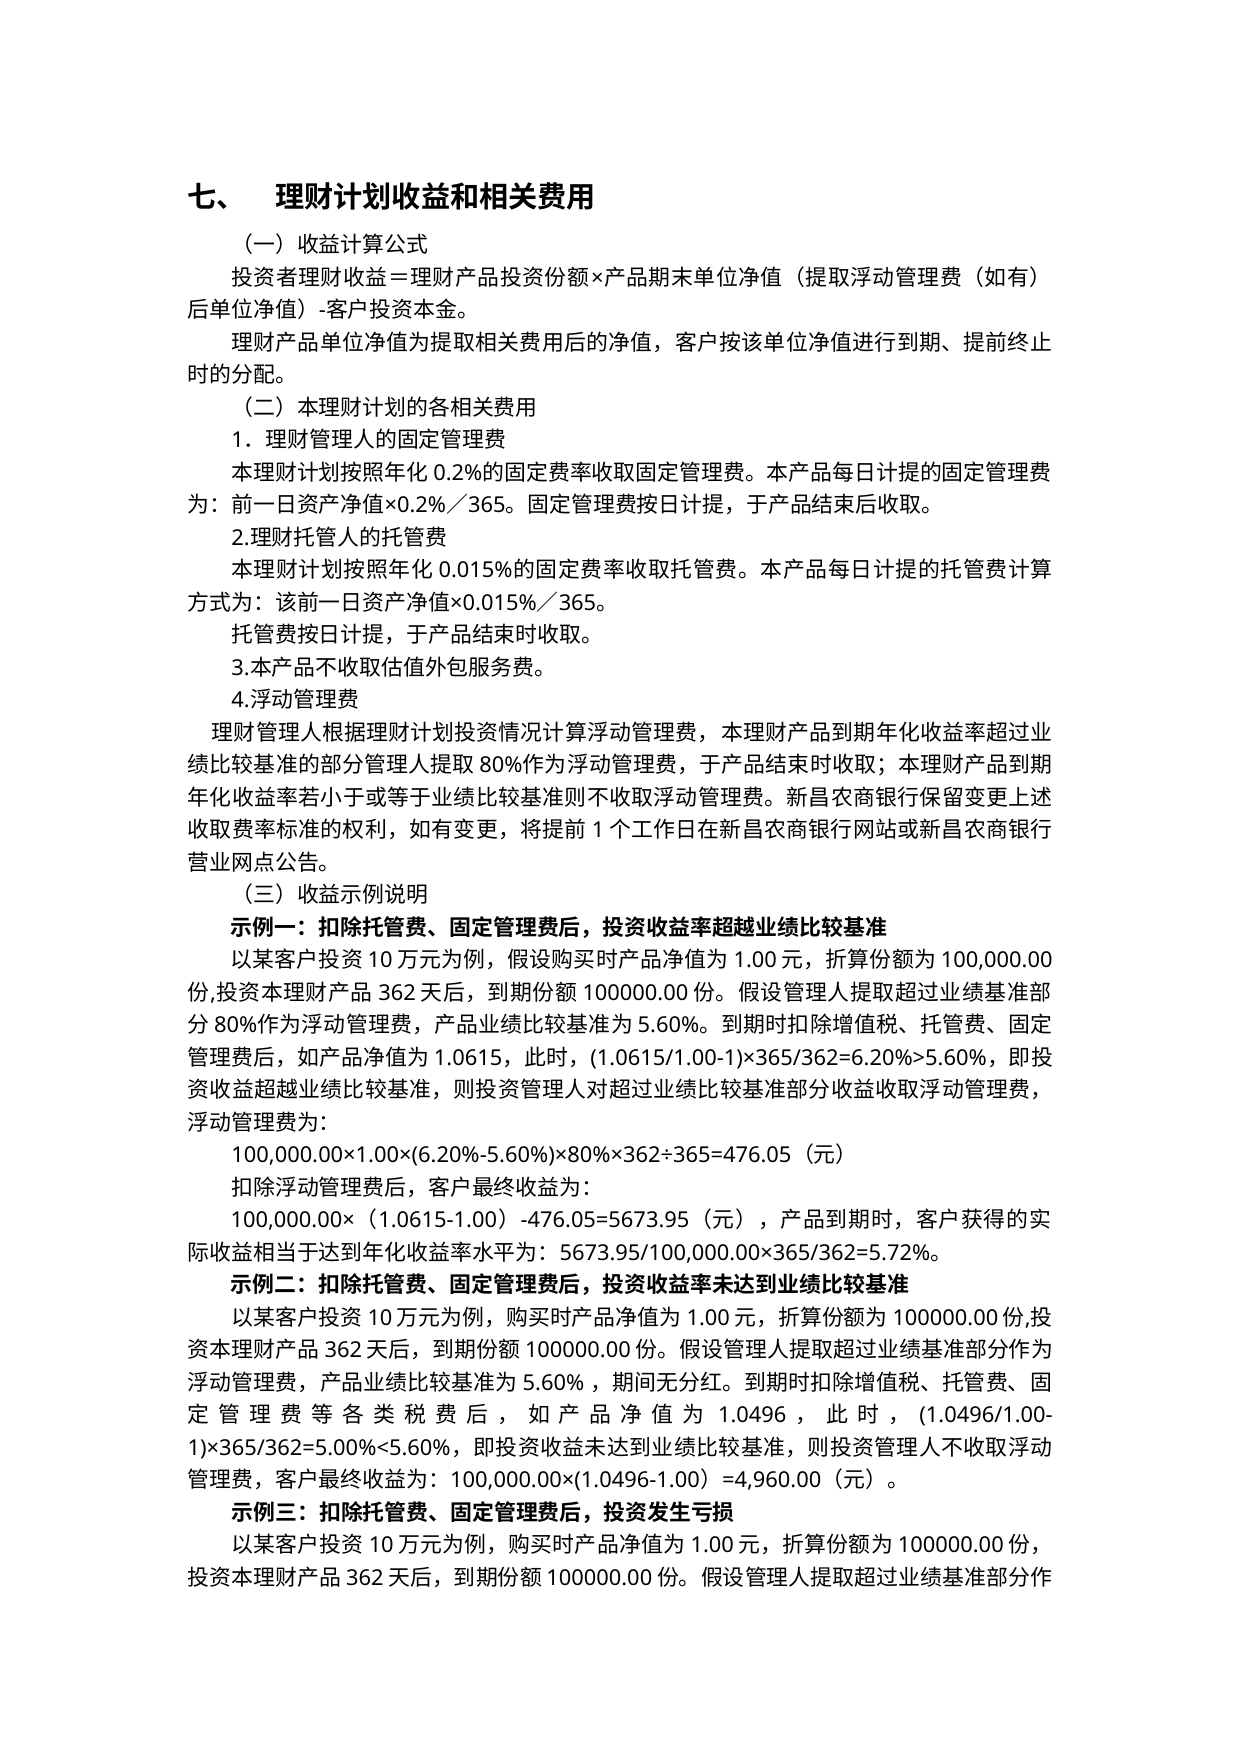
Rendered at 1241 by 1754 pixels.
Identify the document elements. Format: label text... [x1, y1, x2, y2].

text （二）本理财计划的各相关费用 [187, 389, 1053, 422]
text 3.本产品不收取估值外包服务费。 [187, 649, 1053, 682]
text （一）收益计算公式 [187, 227, 1053, 259]
text 示例二：扣除托管费、固定管理费后，投资收益率未达到业绩比较基准 [187, 1267, 1053, 1299]
text 理财产品单位净值为提取相关费用后的净值，客户按该单位净值进行到期、提前终止时的分配。 [187, 324, 1053, 389]
list 2.理财托管人的托管费 [187, 519, 1053, 552]
text 扣除浮动管理费后，客户最终收益为： [187, 1169, 1053, 1202]
text 本理财计划按照年化0.015%的固定费率收取托管费。本产品每日计提的托管费计算方式为：该前一日资产净值×0.015%／365。 [187, 552, 1053, 617]
text 托管费按日计提，于产品结束时收取。 [187, 617, 1053, 649]
text 1．理财管理人的固定管理费 [187, 422, 1053, 454]
list 4.浮动管理费 [187, 682, 1053, 714]
text 示例三：扣除托管费、固定管理费后，投资发生亏损 [187, 1494, 1053, 1527]
text 理财管理人根据理财计划投资情况计算浮动管理费，本理财产品到期年化收益率超过业绩比较基准的部分管理人提取80%作为浮动管理费，于产品结束时收取；本理财产品到期年化收益率若小于或等于业绩比较基准则不收取浮动管理费。新昌农商银行保留变更上述收取费率标准的权利，如有变更，将提前1个工作日在新昌农商银行网站或新昌农商银行营业网点公告。 [187, 714, 1053, 877]
text 以某客户投资10万元为例，假设购买时产品净值为1.00元，折算份额为100,000.00份,投资本理财产品362天后，到期份额100000.00份。假设管理人提取超过业绩基准部分80%作为浮动管理费，产品业绩比较基准为5.60%。到期时扣除增值税、托管费、固定管理费后，如产品净值为1.0615，此时，(1.0615/1.00-1)×365/362=6.20%>5.60%，即投资收益超越业绩比较基准，则投资管理人对超过业绩比较基准部分收益收取浮动管理费，浮动管理费为： [187, 942, 1053, 1137]
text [187, 1527, 1053, 1592]
text 100,000.00×1.00×(6.20%-5.60%)×80%×362÷365=476.05（元） [187, 1137, 1053, 1169]
text （三）收益示例说明 [187, 877, 1053, 909]
subtitle 理财计划收益和相关费用 [187, 162, 1053, 227]
text 投资者理财收益＝理财产品投资份额×产品期末单位净值（提取浮动管理费（如有）后单位净值）-客户投资本金。 [187, 259, 1053, 324]
text 以某客户投资10万元为例，购买时产品净值为1.00元，折算份额为100000.00份,投资本理财产品 362天后，到期份额100000.00份。假设管理人提取超过业绩基准部分作为浮动管理费，产品业绩比较基准为5.60% ，期间无分红。到期时扣除增值税、托管费、固定管理费等各类税费后，如产品净值为1.0496，此时，(1.0496/1.00-1)×365/362=5.00%<5.60%，即投资收益未达到业绩比较基准，则投资管理人不收取浮动管理费，客户最终收益为：100,000.00×(1.0496-1.00）=4,960.00（元）。 [187, 1299, 1053, 1494]
text 本理财计划按照年化0.2%的固定费率收取固定管理费。本产品每日计提的固定管理费为：前一日资产净值×0.2%／365。固定管理费按日计提，于产品结束后收取。 [187, 454, 1053, 519]
text 示例一：扣除托管费、固定管理费后，投资收益率超越业绩比较基准 [187, 909, 1053, 942]
text 100,000.00×（1.0615-1.00）-476.05=5673.95（元），产品到期时，客户获得的实际收益相当于达到年化收益率水平为：5673.95/100,000.00×365/362=5.72%。 [187, 1202, 1053, 1267]
